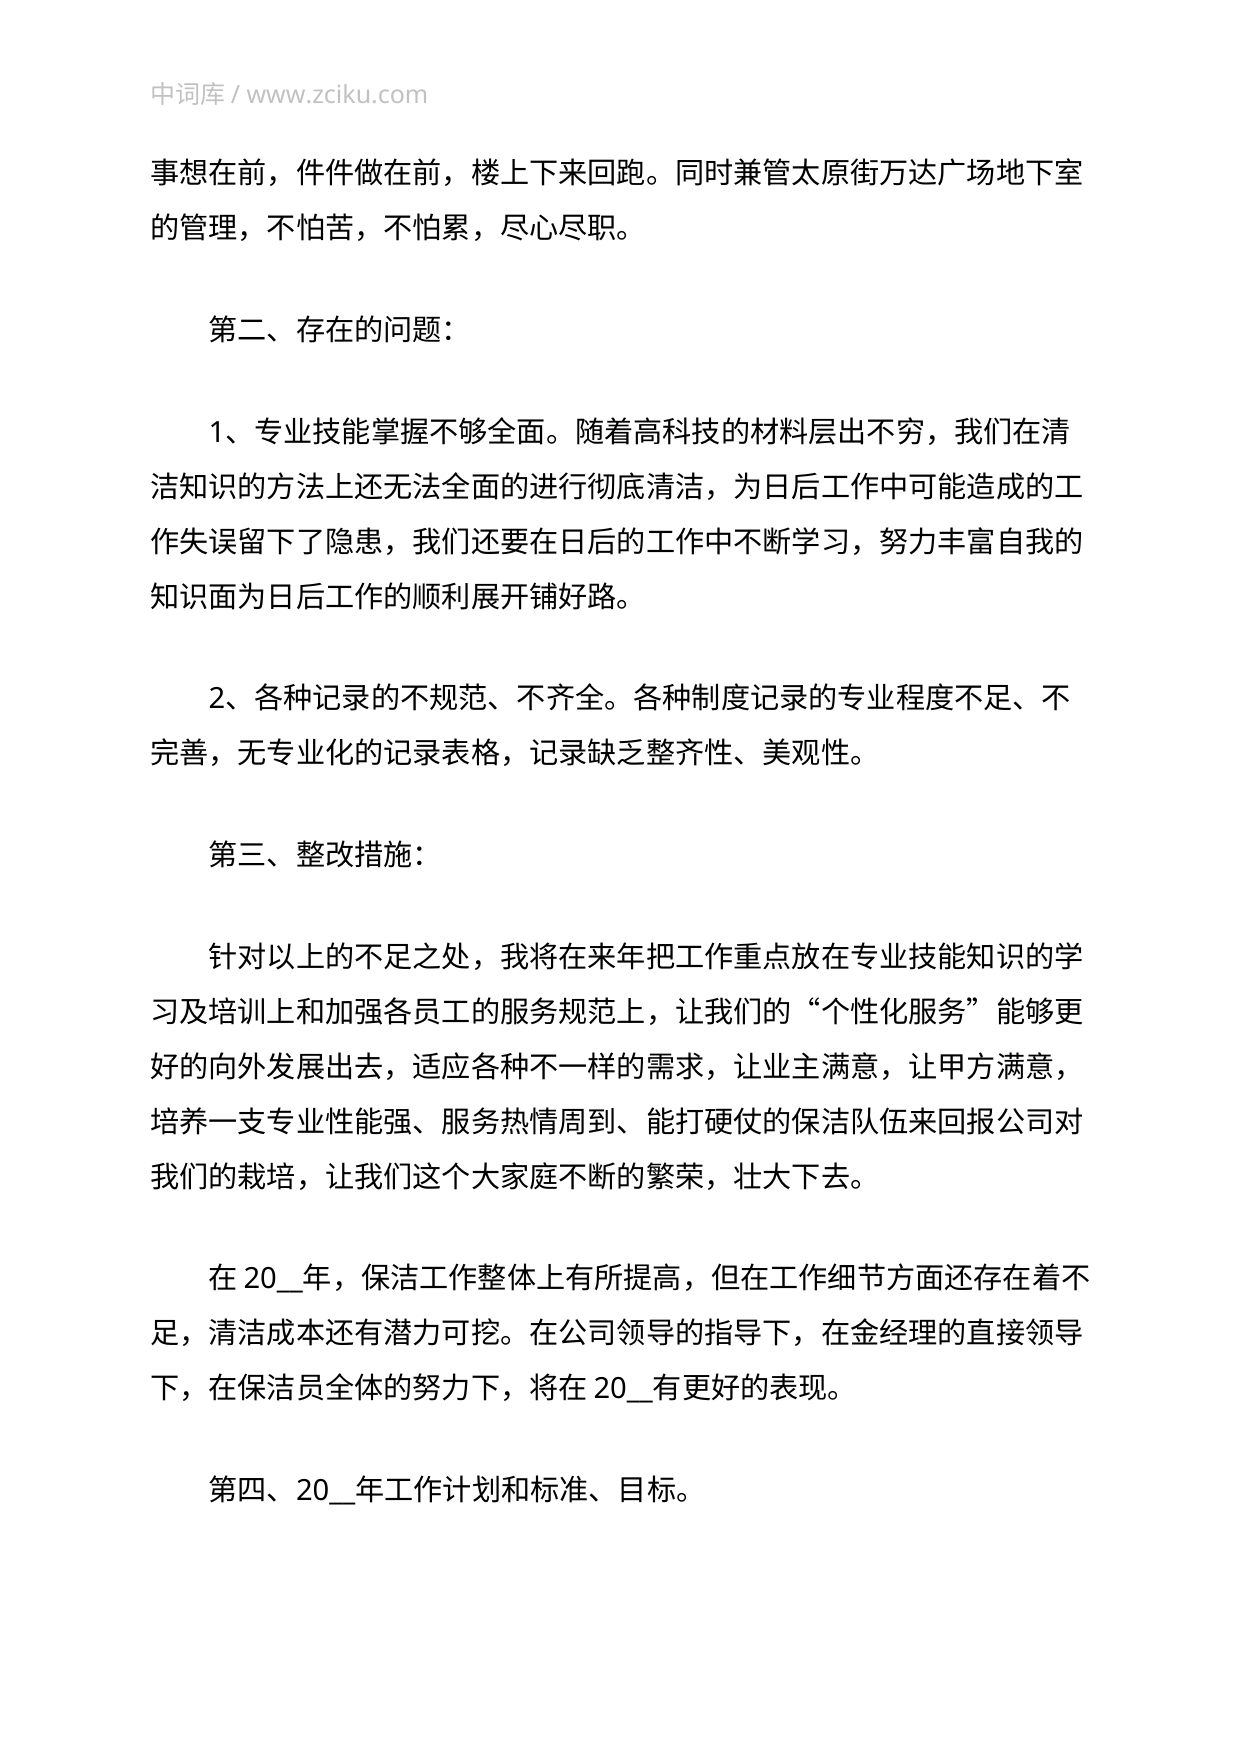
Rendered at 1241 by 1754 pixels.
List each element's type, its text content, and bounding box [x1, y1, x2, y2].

text 第三、整改措施： [150, 832, 1090, 874]
text 第四、20__年工作计划和标准、目标。 [150, 1467, 1090, 1509]
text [150, 150, 1090, 247]
text 2、各种记录的不规范、不齐全。各种制度记录的专业程度不足、不完善，无专业化的记录表格，记录缺乏整齐性、美观性。 [150, 675, 1090, 772]
text 第二、存在的问题： [150, 307, 1090, 349]
text 在20__年，保洁工作整体上有所提高，但在工作细节方面还存在着不足，清洁成本还有潜力可挖。在公司领导的指导下，在金经理的直接领导下，在保洁员全体的努力下，将在20__有更好的表现。 [150, 1255, 1090, 1407]
text 针对以上的不足之处，我将在来年把工作重点放在专业技能知识的学习及培训上和加强各员工的服务规范上，让我们的“个性化服务”能够更好的向外发展出去，适应各种不一样的需求，让业主满意，让甲方满意，培养一支专业性能强、服务热情周到、能打硬仗的保洁队伍来回报公司对我们的栽培，让我们这个大家庭不断的繁荣，壮大下去。 [150, 933, 1090, 1195]
text 1、专业技能掌握不够全面。随着高科技的材料层出不穷，我们在清洁知识的方法上还无法全面的进行彻底清洁，为日后工作中可能造成的工作失误留下了隐患，我们还要在日后的工作中不断学习，努力丰富自我的知识面为日后工作的顺利展开铺好路。 [150, 408, 1090, 616]
